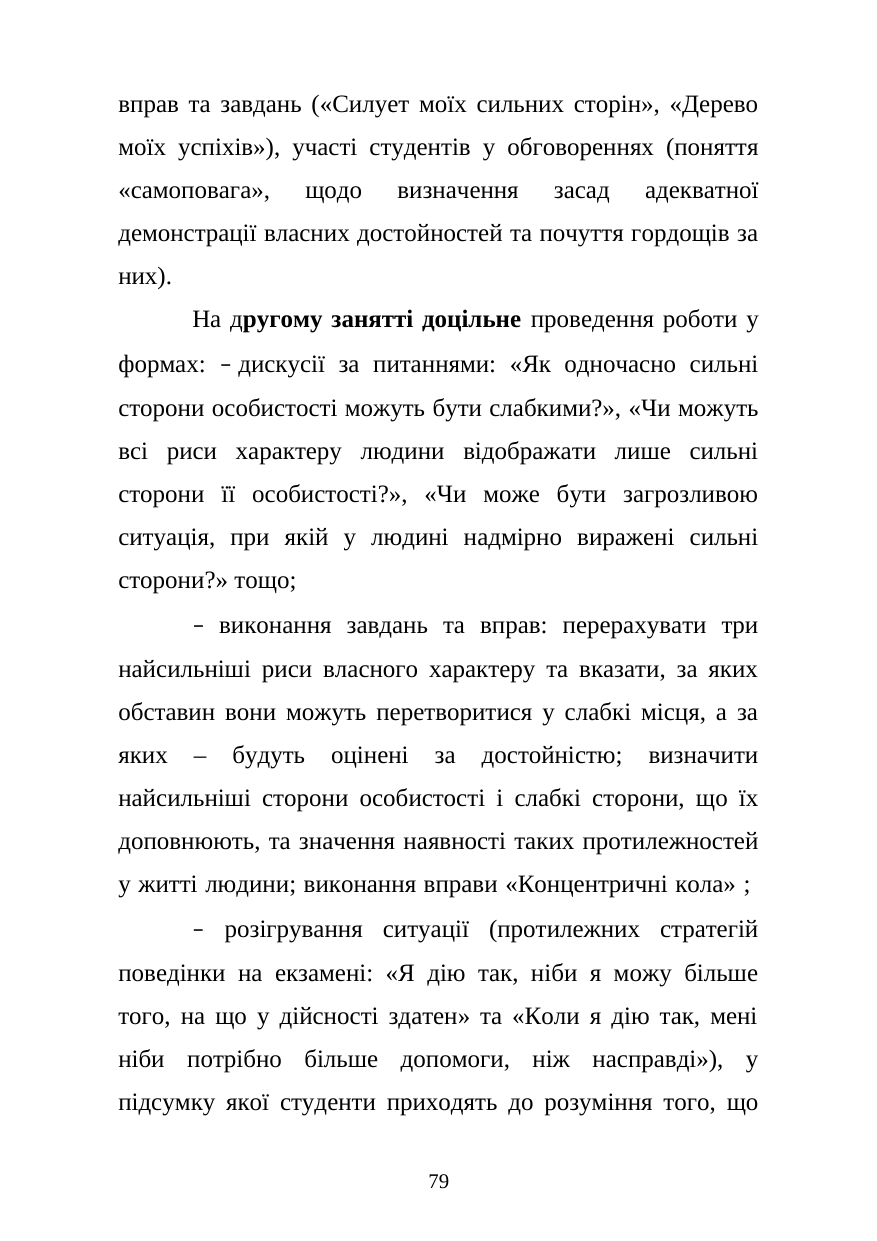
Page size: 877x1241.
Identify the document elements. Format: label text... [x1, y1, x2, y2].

text На другому занятті доцільне проведення роботи у формах: – дискусії за питаннями: «Як одночасно сильні сторони особистості можуть бути слабкими?», «Чи можуть всі риси характеру людини відображати лише сильні сторони її особистості?», «Чи може бути загрозливою ситуація, при якій у людині надмірно виражені сильні сторони?» тощо; [118, 304, 759, 594]
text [118, 609, 759, 1116]
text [118, 89, 759, 290]
